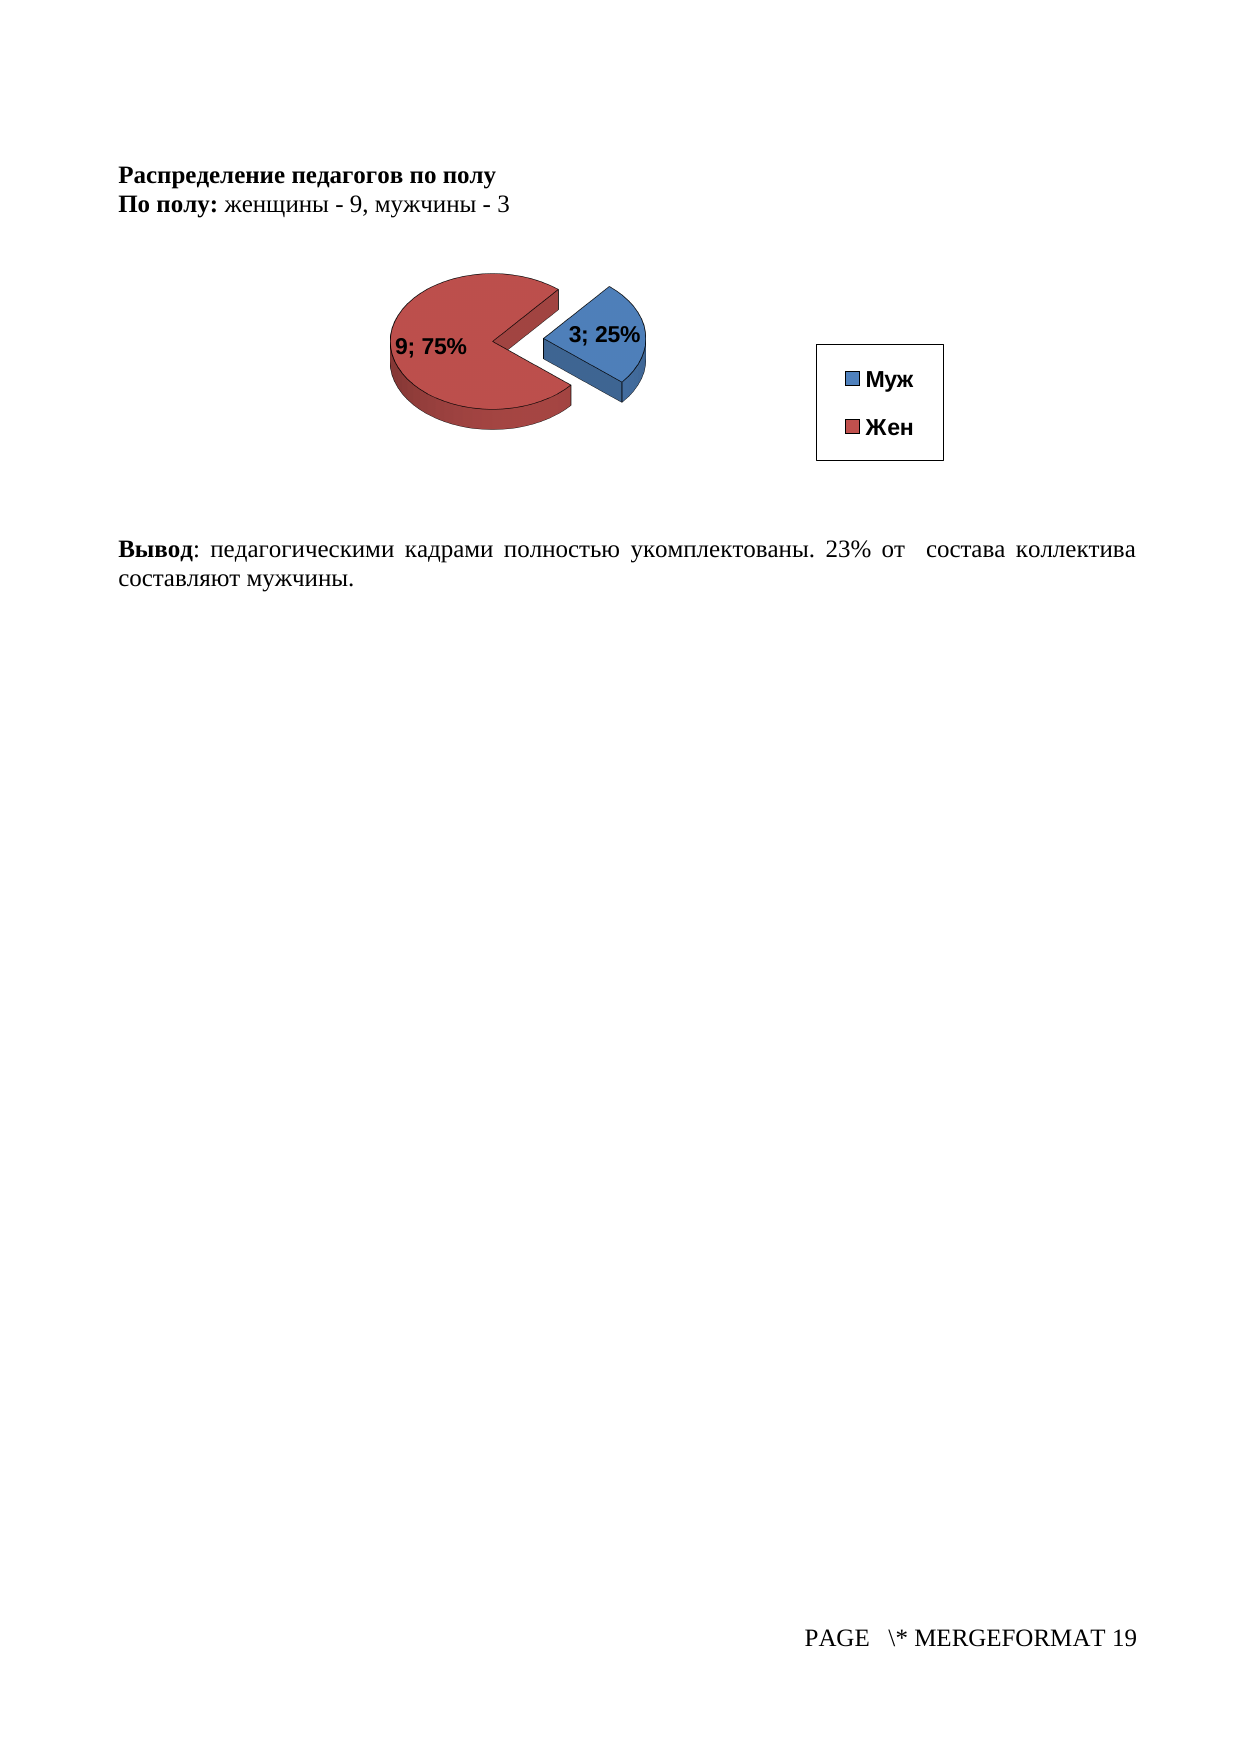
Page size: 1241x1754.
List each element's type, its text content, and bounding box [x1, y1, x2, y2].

text Распределение педагогов по полу [118, 160, 1137, 189]
text По полу: женщины - 9, мужчины - 3 [118, 189, 1137, 218]
text Вывод: педагогическими кадрами полностью укомплектованы. 23% от состава коллектива составляют мужчины. [118, 534, 1137, 591]
